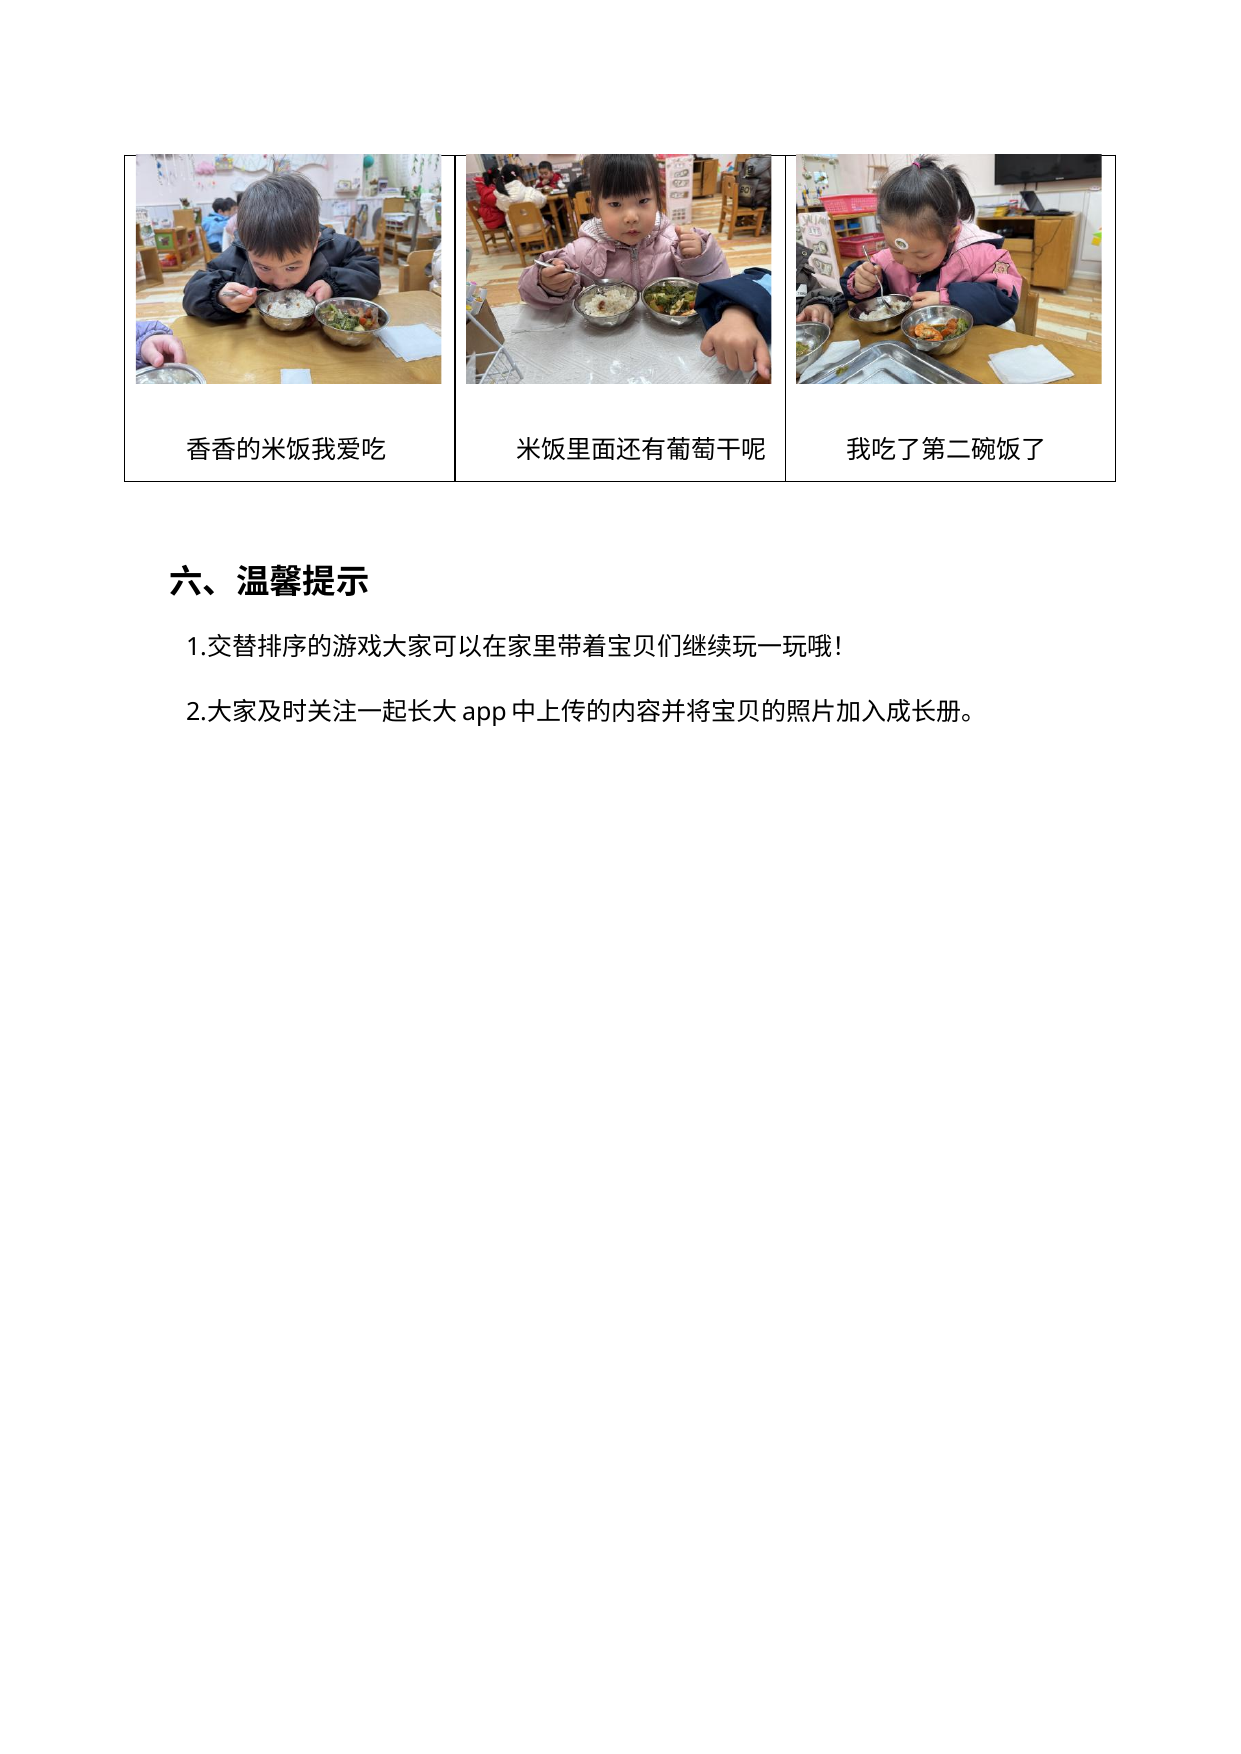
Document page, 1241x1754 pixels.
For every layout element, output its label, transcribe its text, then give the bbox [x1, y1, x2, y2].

picture [466, 154, 772, 384]
list 六、温馨提示 [136, 547, 1104, 612]
picture [135, 154, 442, 384]
table_header 我吃了第二碗饭了 [786, 156, 1115, 481]
list 1.交替排序的游戏大家可以在家里带着宝贝们继续玩一玩哦！ [136, 612, 1104, 677]
table_header 米饭里面还有葡萄干呢 [456, 156, 785, 481]
list 2.大家及时关注一起长大app中上传的内容并将宝贝的照片加入成长册。 [136, 677, 1104, 742]
table_header 香香的米饭我爱吃 [125, 156, 454, 481]
picture [796, 154, 1102, 384]
